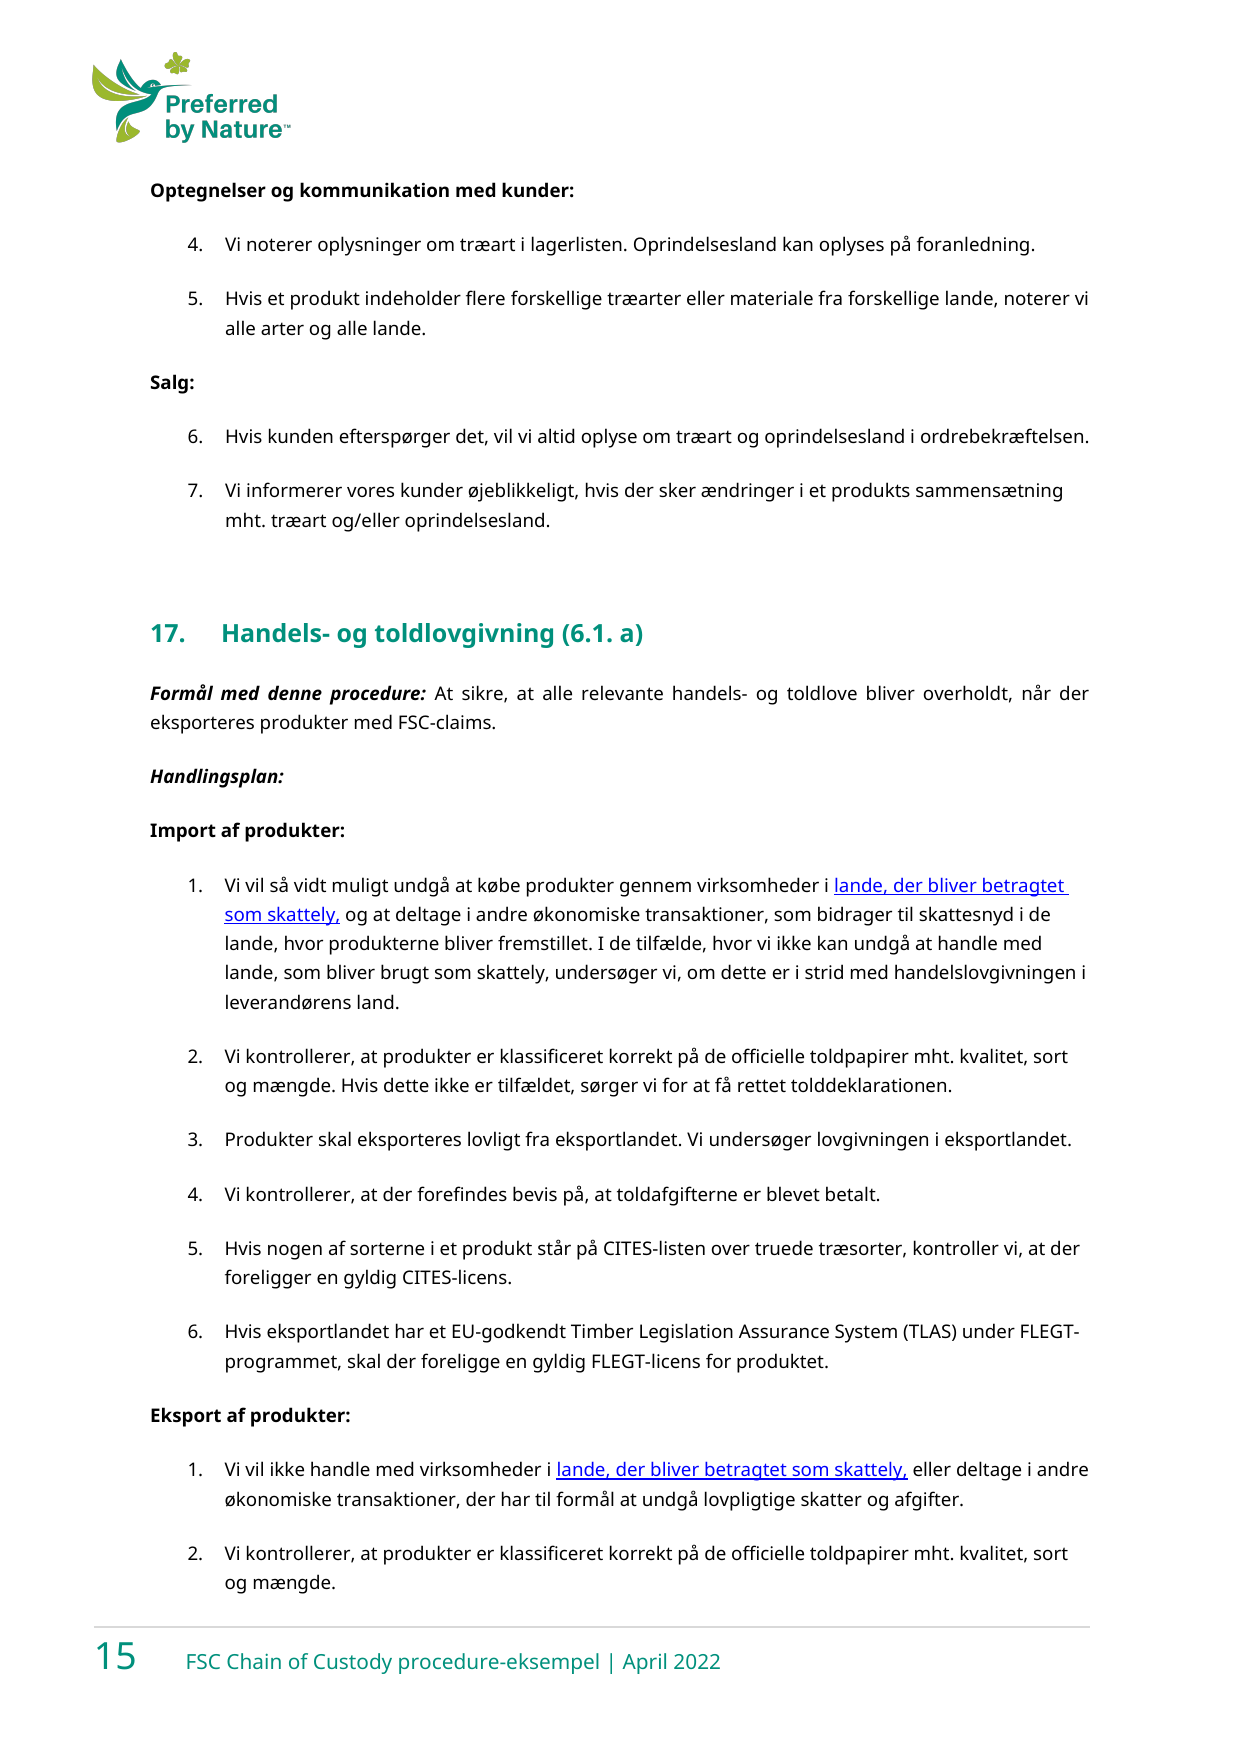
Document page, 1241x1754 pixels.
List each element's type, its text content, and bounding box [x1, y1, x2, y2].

list Vi kontrollerer, at produkter er klassificeret korrekt på de officielle toldpapirer mht. kvalitet, sort og mængde. Hvis dette ikke er tilfældet, sørger vi for at få rettet tolddeklarationen. [187, 1043, 1090, 1098]
list Vi vil så vidt muligt undgå at købe produkter gennem virksomheder i lande, der bliver betragtet som skattely, og at deltage i andre økonomiske transaktioner, som bidrager til skattesnyd i de lande, hvor produkterne bliver fremstillet. I de tilfælde, hvor vi ikke kan undgå at handle med lande, som bliver brugt som skattely, undersøger vi, om dette er i strid med handelslovgivningen i leverandørens land. [187, 872, 1090, 1014]
text Import af produkter: [150, 818, 1090, 843]
list Hvis eksportlandet har et EU-godkendt Timber Legislation Assurance System (TLAS) under FLEGT-programmet, skal der foreligge en gyldig FLEGT-licens for produktet. [187, 1319, 1090, 1374]
list Produkter skal eksporteres lovligt fra eksportlandet. Vi undersøger lovgivningen i eksportlandet. [187, 1127, 1090, 1152]
text Salg: [150, 369, 1090, 395]
text Formål med denne procedure: At sikre, at alle relevante handels- og toldlove bliver overholdt, når der eksporteres produkter med FSC-claims. [150, 680, 1090, 734]
list Vi kontrollerer, at produkter er klassificeret korrekt på de officielle toldpapirer mht. kvalitet, sort og mængde. [187, 1540, 1090, 1595]
text Optegnelser og kommunikation med kunder: [150, 177, 1090, 203]
list Vi vil ikke handle med virksomheder i lande, der bliver betragtet som skattely, eller deltage i andre økonomiske transaktioner, der har til formål at undgå lovpligtige skatter og afgifter. [187, 1457, 1090, 1511]
list Hvis nogen af sorterne i et produkt står på CITES-listen over truede træsorter, kontroller vi, at der foreligger en gyldig CITES-licens. [187, 1235, 1090, 1290]
text Handlingsplan: [150, 763, 1090, 789]
list Vi informerer vores kunder øjeblikkeligt, hvis der sker ændringer i et produkts sammensætning mht. træart og/eller oprindelsesland. [187, 478, 1090, 533]
list Hvis et produkt indeholder flere forskellige træarter eller materiale fra forskellige lande, noterer vi alle arter og alle lande. [187, 286, 1090, 341]
picture [67, 26, 317, 168]
list Hvis kunden efterspørger det, vil vi altid oplyse om træart og oprindelsesland i ordrebekræftelsen. [187, 423, 1090, 449]
text Eksport af produkter: [150, 1402, 1090, 1428]
list Vi noterer oplysninger om træart i lagerlisten. Oprindelsesland kan oplyses på foranledning. [187, 231, 1090, 257]
list Handels- og toldlovgivning (6.1. a) [150, 616, 1090, 650]
list Vi kontrollerer, at der forefindes bevis på, at toldafgifterne er blevet betalt. [187, 1181, 1090, 1207]
